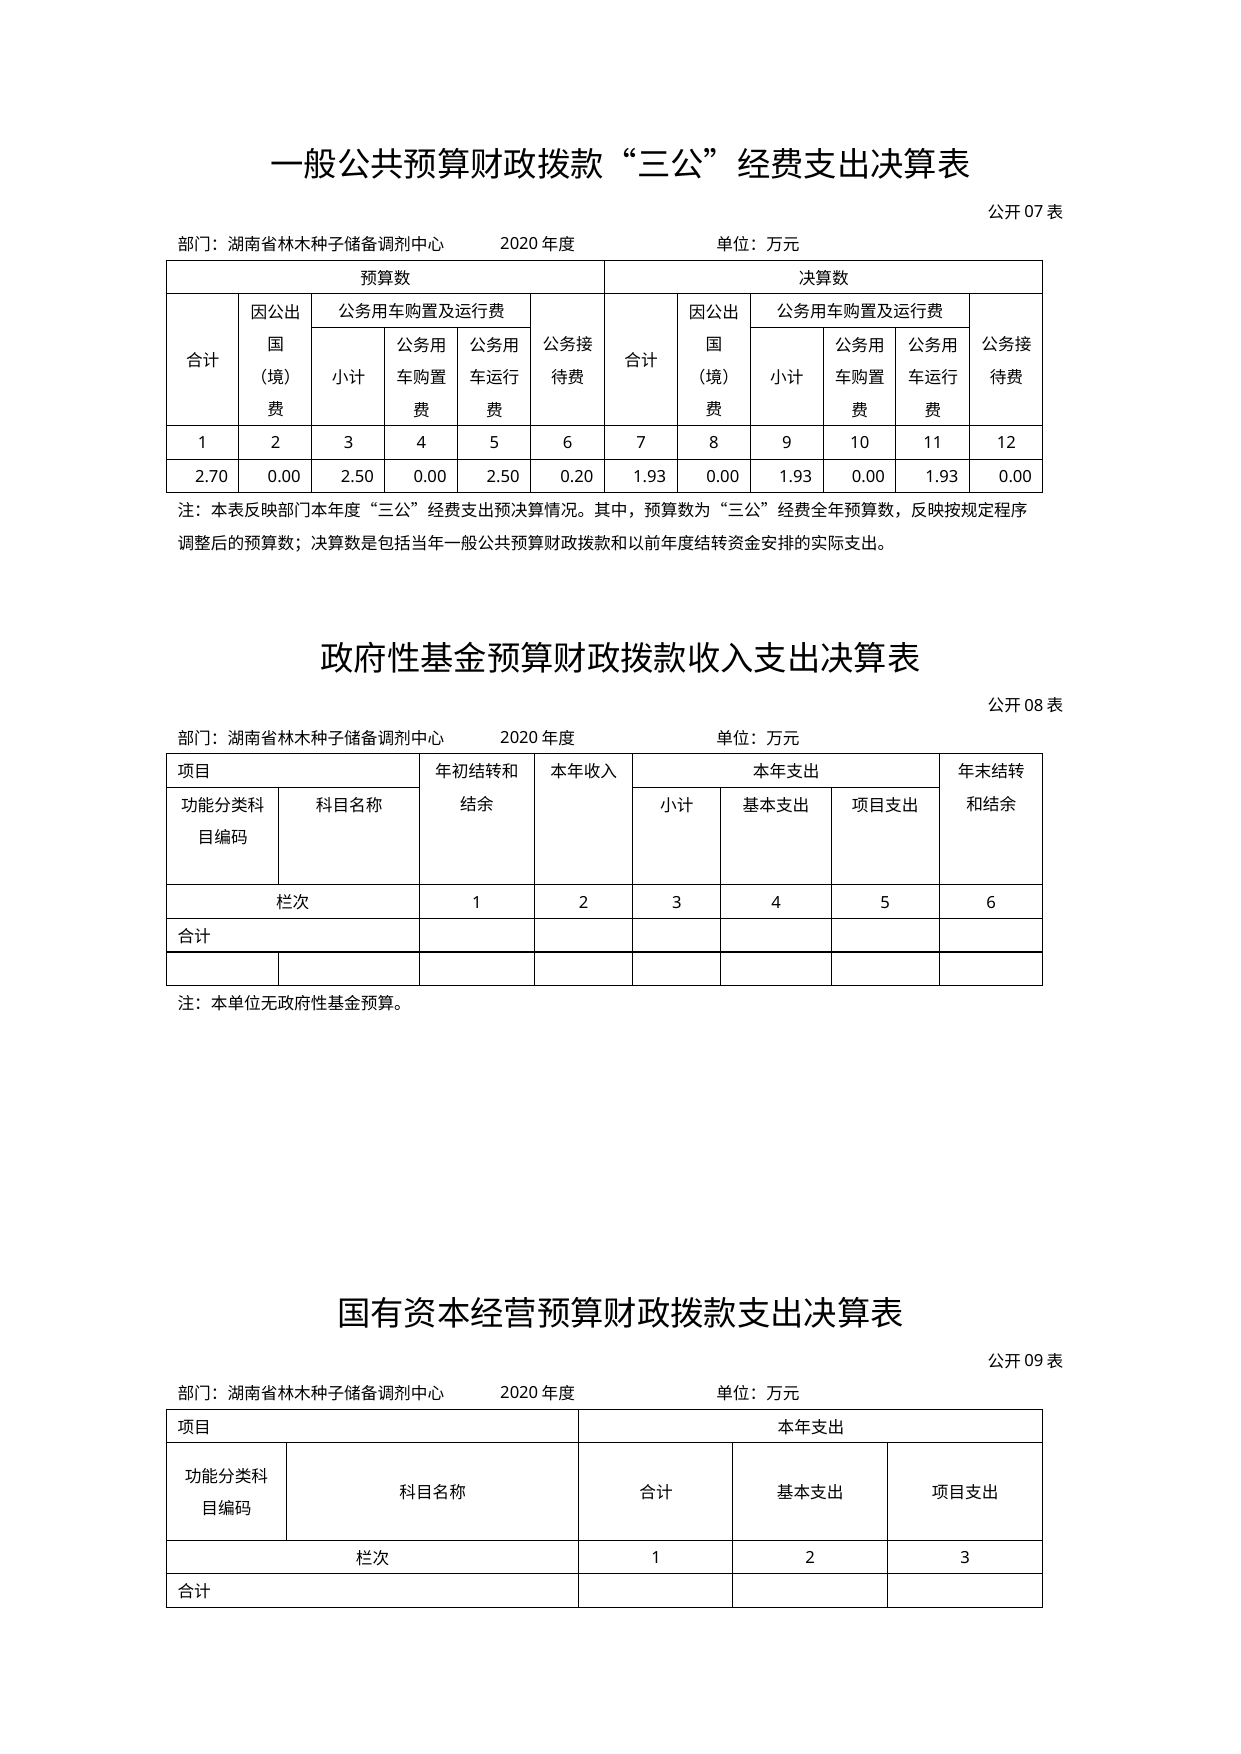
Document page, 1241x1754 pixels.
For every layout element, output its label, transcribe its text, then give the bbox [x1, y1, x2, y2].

table_cell 2.70 [167, 460, 238, 492]
table_cell 合计 [167, 294, 238, 425]
table_cell 合计 [579, 1443, 732, 1539]
table_cell 栏次 [167, 1541, 578, 1573]
table_cell 公务接待费 [531, 294, 604, 425]
table_header 项目 [167, 754, 419, 787]
table_cell 合计 [167, 1574, 578, 1607]
table_cell 7 [605, 426, 677, 459]
table_cell 公务用车运行费 [896, 328, 969, 425]
text 国有资本经营预算财政拨款支出决算表 [177, 1278, 1063, 1343]
table_cell 9 [751, 426, 823, 459]
text 公开08表 [177, 688, 1063, 721]
table_cell [167, 953, 278, 985]
table_cell 基本支出 [721, 788, 831, 884]
table_cell 12 [970, 426, 1042, 459]
table_cell 4 [385, 426, 457, 459]
table_cell 公务用车购置费 [824, 328, 895, 425]
table_cell 项目支出 [888, 1443, 1042, 1539]
table_header 预算数 [167, 261, 604, 293]
table_cell 2 [535, 885, 632, 918]
text 部门：湖南省林木种子储备调剂中心 2020年度 单位：万元 [177, 721, 1063, 753]
text 部门：湖南省林木种子储备调剂中心 2020年度 单位：万元 [177, 1376, 1063, 1408]
table_cell 2.50 [312, 460, 384, 492]
table_cell 0.00 [970, 460, 1042, 492]
table_cell 1.93 [605, 460, 677, 492]
table_cell 因公出国（境）费 [239, 294, 311, 425]
table_cell 2 [733, 1541, 887, 1573]
table_header 本年收入 [535, 754, 632, 884]
table_header 年初结转和结余 [420, 754, 534, 884]
table_header 决算数 [605, 261, 1042, 293]
text 政府性基金预算财政拨款收入支出决算表 [177, 623, 1063, 688]
table_cell 项目支出 [832, 788, 939, 884]
table_header 本年支出 [633, 754, 939, 787]
table_cell 0.00 [239, 460, 311, 492]
table_cell 科目名称 [279, 788, 419, 884]
table_cell 0.00 [385, 460, 457, 492]
table_cell 合计 [167, 919, 419, 951]
table_cell 8 [678, 426, 750, 459]
table_cell [279, 953, 419, 985]
table_cell 0.00 [678, 460, 750, 492]
table_cell 6 [531, 426, 604, 459]
text 一般公共预算财政拨款“三公”经费支出决算表 [177, 129, 1063, 194]
table_cell 小计 [751, 328, 823, 425]
table_cell 合计 [605, 294, 677, 425]
table_cell 1 [420, 885, 534, 918]
table_cell 小计 [312, 328, 384, 425]
table_cell 0.20 [531, 460, 604, 492]
table_cell 1.93 [751, 460, 823, 492]
table_cell 公务用车购置及运行费 [312, 294, 530, 327]
table_cell [721, 919, 831, 951]
table_cell [579, 1574, 732, 1607]
table_cell [535, 919, 632, 951]
table_cell 0.00 [824, 460, 895, 492]
table_cell 科目名称 [287, 1443, 578, 1539]
table_cell 3 [888, 1541, 1042, 1573]
table_cell 小计 [633, 788, 720, 884]
table_cell [420, 919, 534, 951]
table_cell 注：本单位无政府性基金预算。 [166, 986, 1043, 1018]
table_cell 1 [167, 426, 238, 459]
table_cell 栏次 [167, 885, 419, 918]
table_cell [940, 953, 1042, 985]
text 公开07表 [177, 194, 1063, 227]
table_cell [888, 1574, 1042, 1607]
table_cell 公务接待费 [970, 294, 1042, 425]
table_cell 1 [579, 1541, 732, 1573]
table_cell 3 [633, 885, 720, 918]
table_cell 4 [721, 885, 831, 918]
table_cell 公务用车购置费 [385, 328, 457, 425]
table_cell [633, 953, 720, 985]
table_cell 10 [824, 426, 895, 459]
table_cell [535, 953, 632, 985]
table_cell 3 [312, 426, 384, 459]
table_cell 公务用车购置及运行费 [751, 294, 969, 327]
text 公开09表 [177, 1343, 1063, 1376]
table_cell [721, 953, 831, 985]
table_cell 11 [896, 426, 969, 459]
table_cell [733, 1574, 887, 1607]
table_cell 1.93 [896, 460, 969, 492]
table_cell [420, 953, 534, 985]
table_header 年末结转和结余 [940, 754, 1042, 884]
table_cell 功能分类科目编码 [167, 1443, 286, 1539]
text 部门：湖南省林木种子储备调剂中心 2020年度 单位：万元 [177, 227, 1063, 259]
table_cell 5 [458, 426, 530, 459]
table_cell 5 [832, 885, 939, 918]
table_cell [832, 919, 939, 951]
table_cell 公务用车运行费 [458, 328, 530, 425]
table_cell 2 [239, 426, 311, 459]
table_header 项目 [167, 1410, 578, 1442]
table_cell 因公出国（境）费 [678, 294, 750, 425]
table_cell 6 [940, 885, 1042, 918]
table_cell 2.50 [458, 460, 530, 492]
table_cell 基本支出 [733, 1443, 887, 1539]
table_cell 注：本表反映部门本年度“三公”经费支出预决算情况。其中，预算数为“三公”经费全年预算数，反映按规定程序调整后的预算数；决算数是包括当年一般公共预算财政拨款和以前年度结转资金安排的实际支出。 [166, 493, 1043, 558]
table_cell [633, 919, 720, 951]
table_cell 功能分类科目编码 [167, 788, 278, 884]
table_cell [832, 953, 939, 985]
table_header 本年支出 [579, 1410, 1042, 1442]
table_cell [940, 919, 1042, 951]
